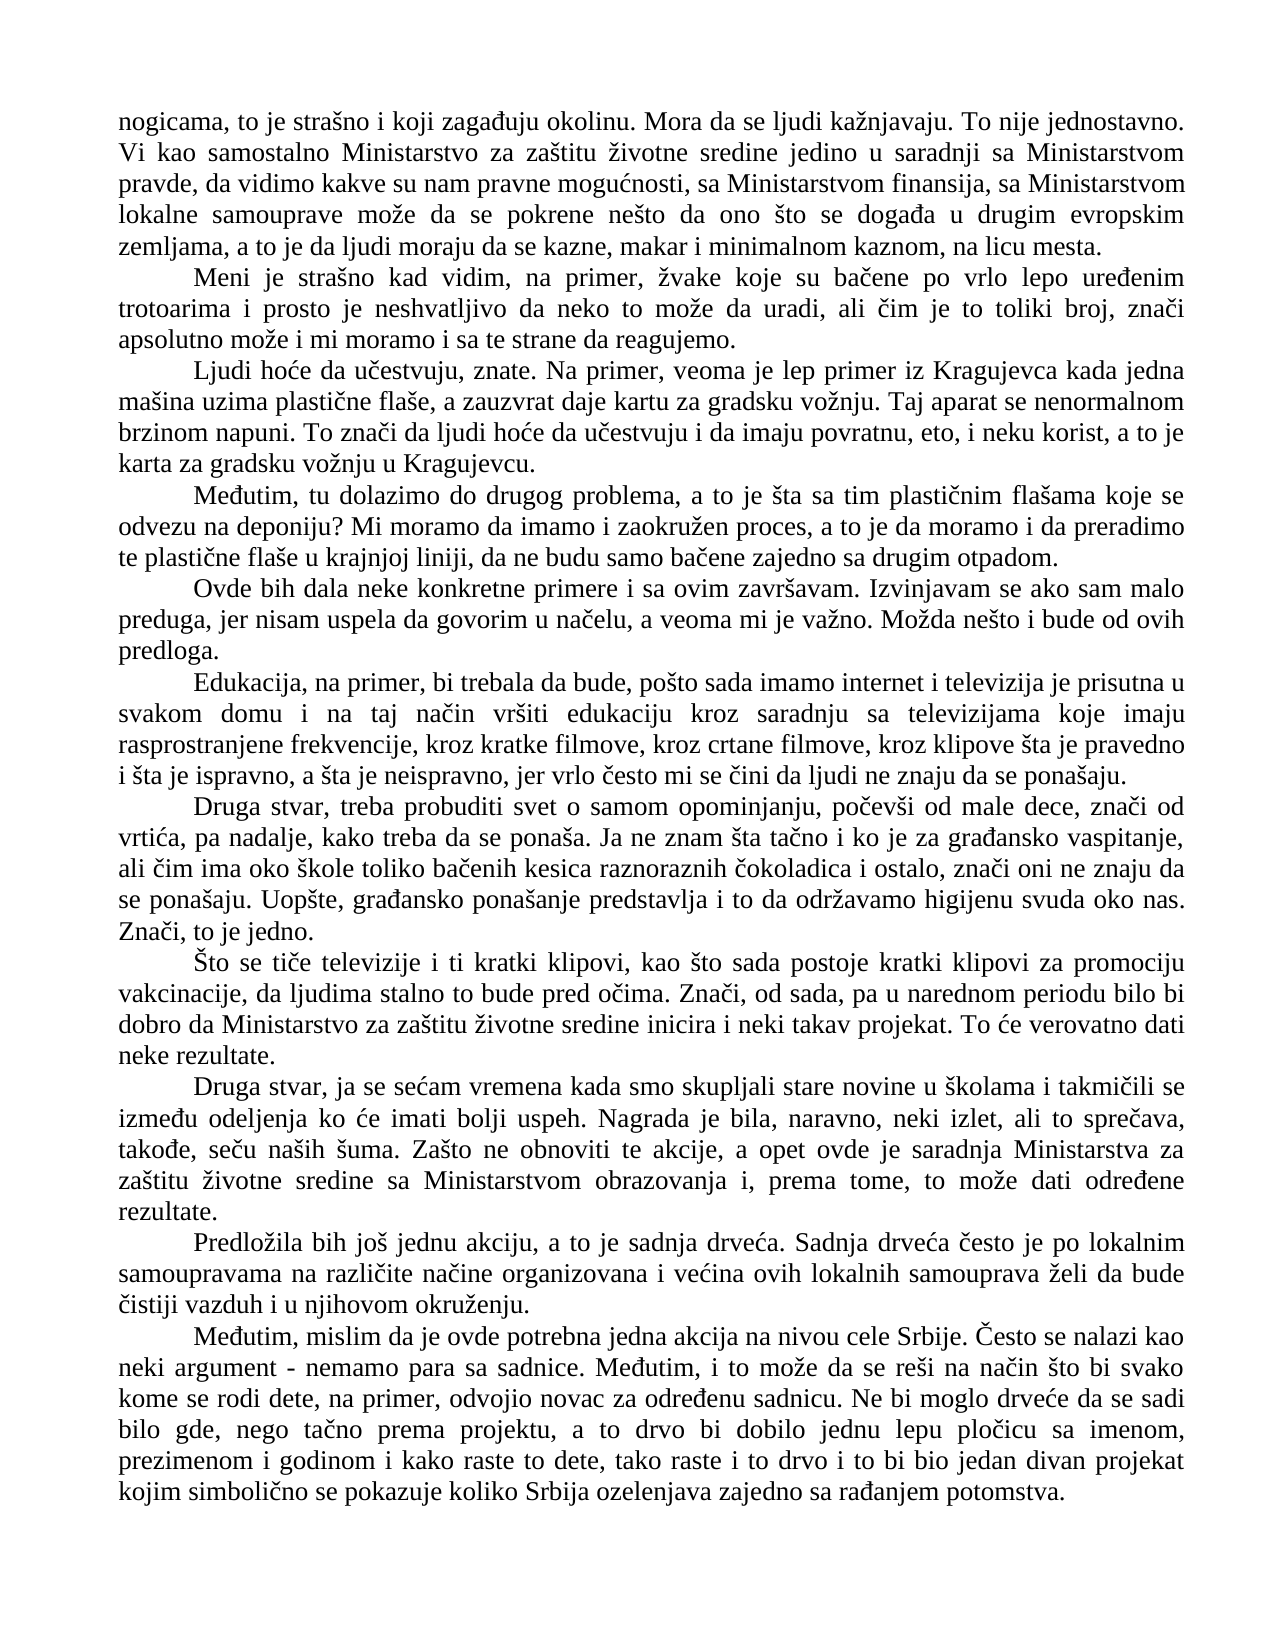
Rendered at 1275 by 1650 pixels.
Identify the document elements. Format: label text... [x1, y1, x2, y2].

text Međutim, tu dolazimo do drugog problema, a to je šta sa tim plastičnim flašama koje se odvezu na deponiju? Mi moramo da imamo i zaokružen proces, a to je da moramo i da preradimo te plastične flaše u krajnjoj liniji, da ne budu samo bačene zajedno sa drugim otpadom. [118, 479, 1186, 572]
text Što se tiče televizije i ti kratki klipovi, kao što sada postoje kratki klipovi za promociju vakcinacije, da ljudima stalno to bude pred očima. Znači, od sada, pa u narednom periodu bilo bi dobro da Ministarstvo za zaštitu životne sredine inicira i neki takav projekat. To će verovatno dati neke rezultate. [118, 946, 1186, 1071]
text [118, 105, 1186, 261]
text Ovde bih dala neke konkretne primere i sa ovim završavam. Izvinjavam se ako sam malo preduga, jer nisam uspela da govorim u načelu, a veoma mi je važno. Možda nešto i bude od ovih predloga. [118, 572, 1186, 666]
text Međutim, mislim da je ovde potrebna jedna akcija na nivou cele Srbije. Često se nalazi kao neki argument - nemamo para sa sadnice. Međutim, i to može da se reši na način što bi svako kome se rodi dete, na primer, odvojio novac za određenu sadnicu. Ne bi moglo drveće da se sadi bilo gde, nego tačno prema projektu, a to drvo bi dobilo jednu lepu pločicu sa imenom, prezimenom i godinom i kako raste to dete, tako raste i to drvo i to bi bio jedan divan projekat kojim simbolično se pokazuje koliko Srbija ozelenjava zajedno sa rađanjem potomstva. [118, 1320, 1186, 1507]
text Meni je strašno kad vidim, na primer, žvake koje su bačene po vrlo lepo uređenim trotoarima i prosto je neshvatljivo da neko to može da uradi, ali čim je to toliki broj, znači apsolutno može i mi moramo i sa te strane da reagujemo. [118, 261, 1186, 354]
text Edukacija, na primer, bi trebala da bude, pošto sada imamo internet i televizija je prisutna u svakom domu i na taj način vršiti edukaciju kroz saradnju sa televizijama koje imaju rasprostranjene frekvencije, kroz kratke filmove, kroz crtane filmove, kroz klipove šta je pravedno i šta je ispravno, a šta je neispravno, jer vrlo često mi se čini da ljudi ne znaju da se ponašaju. [118, 666, 1186, 790]
text Druga stvar, ja se sećam vremena kada smo skupljali stare novine u školama i takmičili se između odeljenja ko će imati bolji uspeh. Nagrada je bila, naravno, neki izlet, ali to sprečava, takođe, seču naših šuma. Zašto ne obnoviti te akcije, a opet ovde je saradnja Ministarstva za zaštitu životne sredine sa Ministarstvom obrazovanja i, prema tome, to može dati određene rezultate. [118, 1071, 1186, 1226]
text Druga stvar, treba probuditi svet o samom opominjanju, počevši od male dece, znači od vrtića, pa nadalje, kako treba da se ponaša. Ja ne znam šta tačno i ko je za građansko vaspitanje, ali čim ima oko škole toliko bačenih kesica raznoraznih čokoladica i ostalo, znači oni ne znaju da se ponašaju. Uopšte, građansko ponašanje predstavlja i to da održavamo higijenu svuda oko nas. Znači, to je jedno. [118, 790, 1186, 946]
text Ljudi hoće da učestvuju, znate. Na primer, veoma je lep primer iz Kragujevca kada jedna mašina uzima plastične flaše, a zauzvrat daje kartu za gradsku vožnju. Taj aparat se nenormalnom brzinom napuni. To znači da ljudi hoće da učestvuju i da imaju povratnu, eto, i neku korist, a to je karta za gradsku vožnju u Kragujevcu. [118, 354, 1186, 479]
text Predložila bih još jednu akciju, a to je sadnja drveća. Sadnja drveća često je po lokalnim samoupravama na različite načine organizovana i većina ovih lokalnih samouprava želi da bude čistiji vazduh i u njihovom okruženju. [118, 1226, 1186, 1320]
